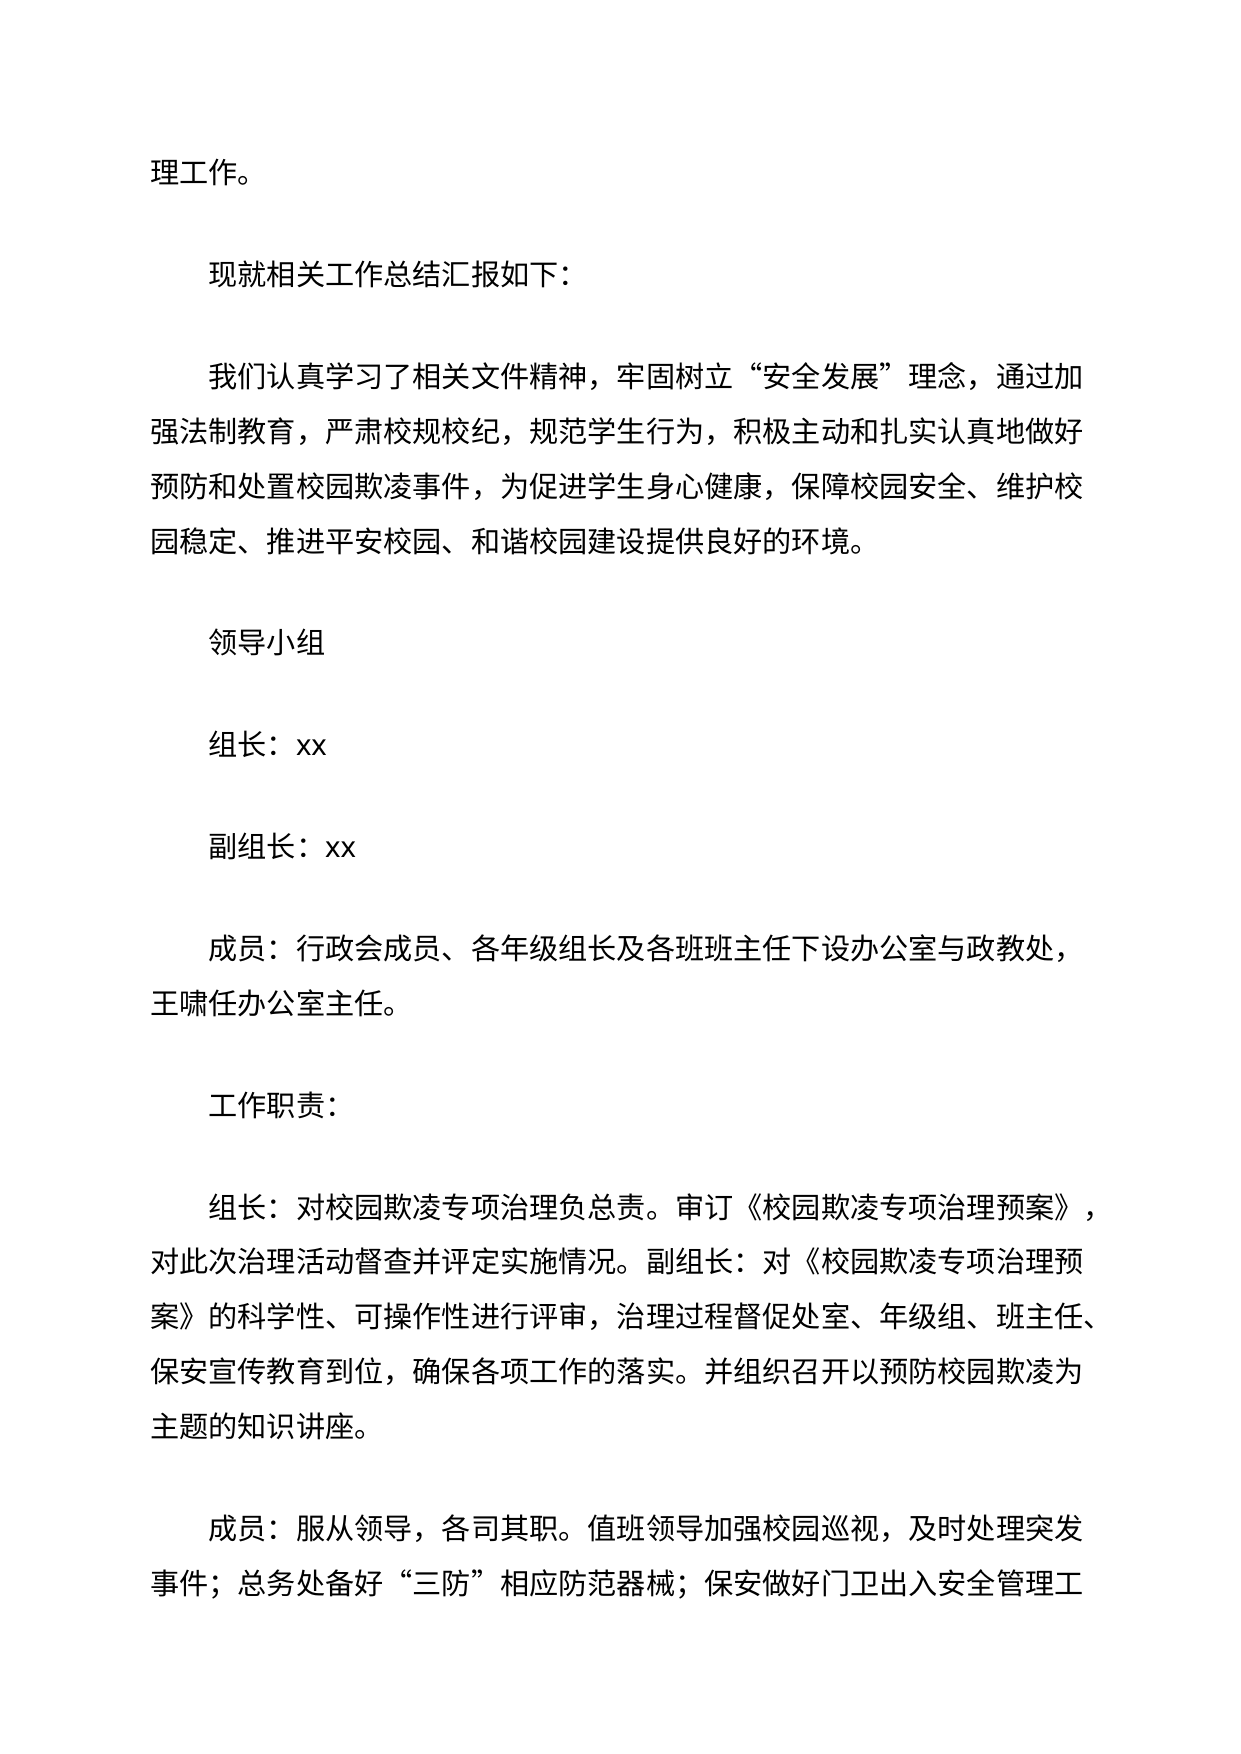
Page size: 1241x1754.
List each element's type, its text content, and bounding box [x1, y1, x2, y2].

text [150, 1506, 1090, 1603]
text 工作职责： [150, 1082, 1090, 1125]
text 组长：对校园欺凌专项治理负总责。审订《校园欺凌专项治理预案》，对此次治理活动督查并评定实施情况。副组长：对《校园欺凌专项治理预案》的科学性、可操作性进行评审，治理过程督促处室、年级组、班主任、保安宣传教育到位，确保各项工作的落实。并组织召开以预防校园欺凌为主题的知识讲座。 [150, 1184, 1090, 1446]
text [150, 150, 1090, 192]
text 成员：行政会成员、各年级组长及各班班主任下设办公室与政教处，王啸任办公室主任。 [150, 926, 1090, 1023]
text 组长：xx [150, 722, 1090, 764]
text 副组长：xx [150, 824, 1090, 866]
text 我们认真学习了相关文件精神，牢固树立“安全发展”理念，通过加强法制教育，严肃校规校纪，规范学生行为，积极主动和扎实认真地做好预防和处置校园欺凌事件，为促进学生身心健康，保障校园安全、维护校园稳定、推进平安校园、和谐校园建设提供良好的环境。 [150, 353, 1090, 561]
text 领导小组 [150, 620, 1090, 662]
text 现就相关工作总结汇报如下： [150, 252, 1090, 294]
